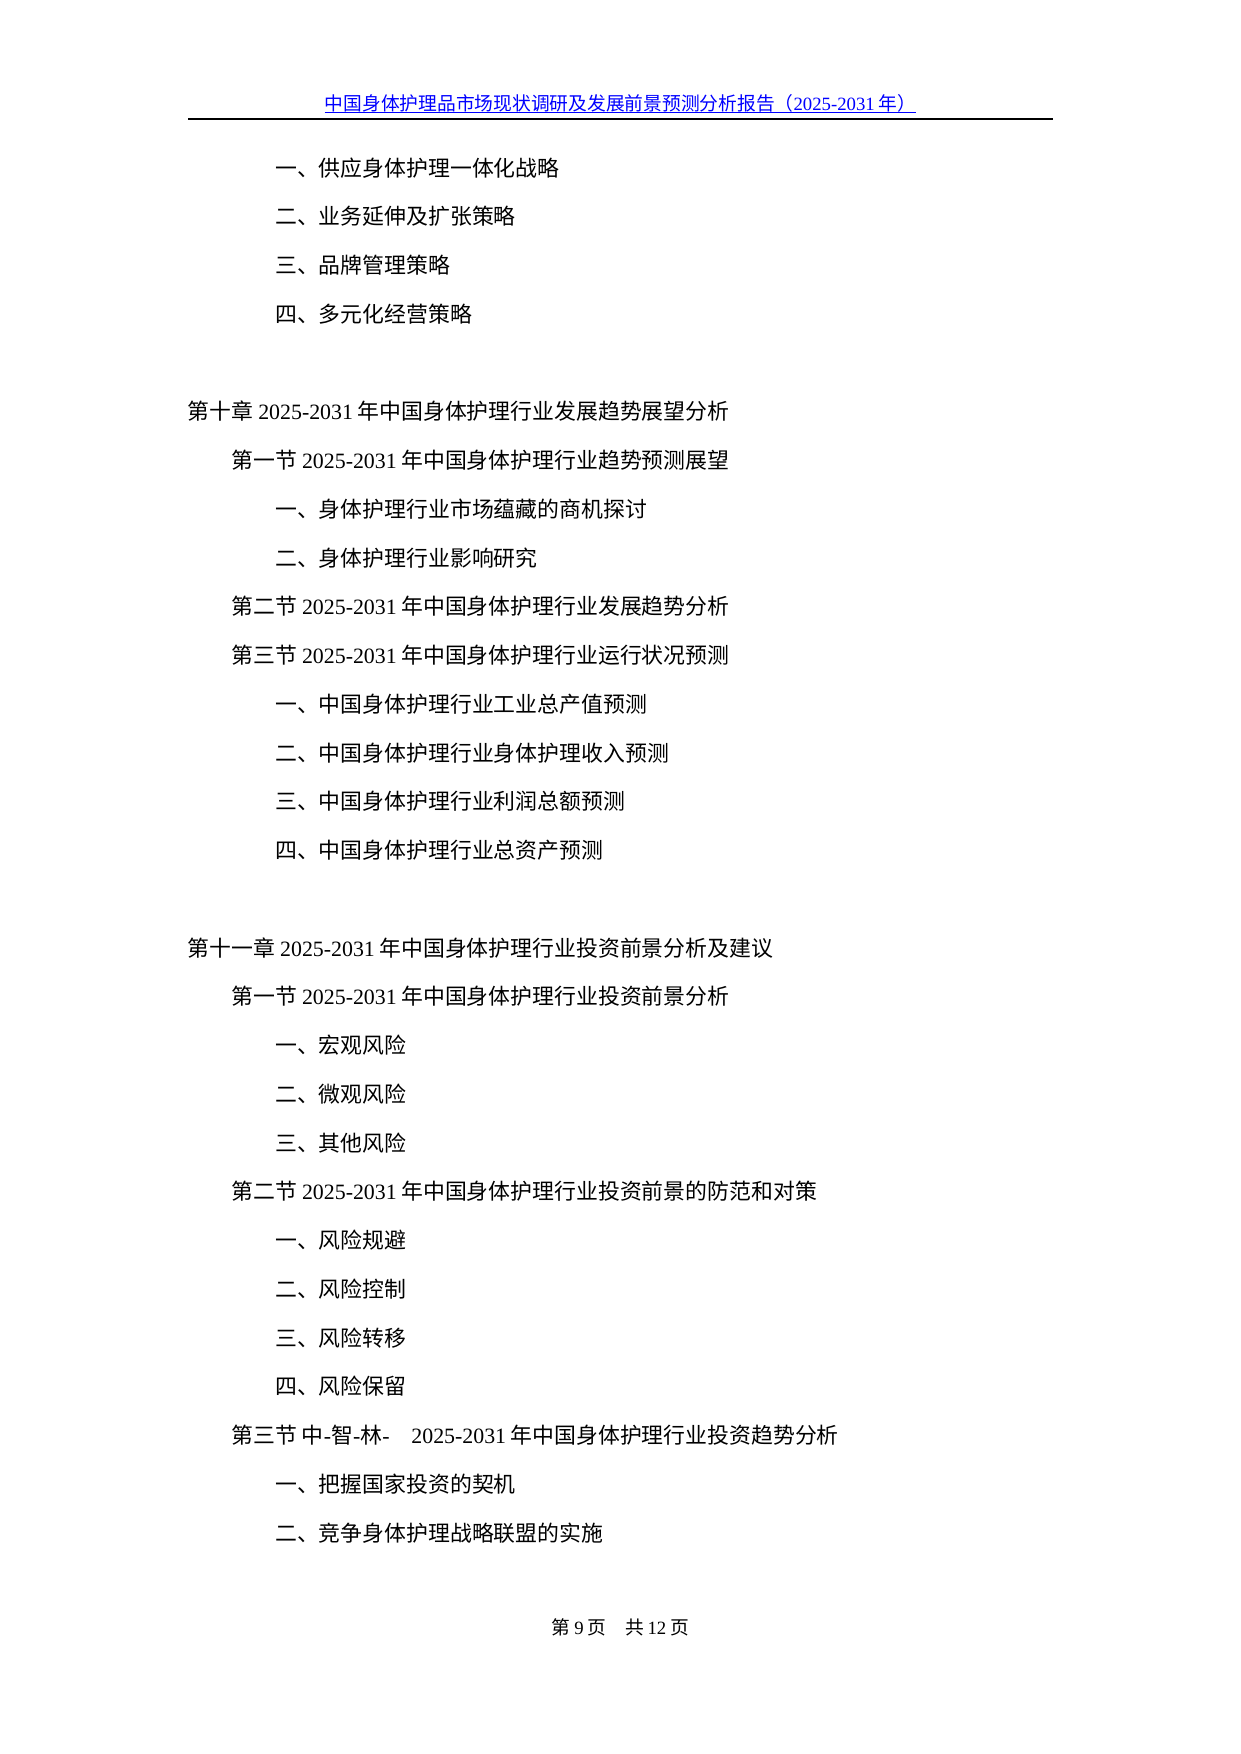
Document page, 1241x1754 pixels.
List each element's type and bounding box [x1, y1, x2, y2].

text [187, 150, 1053, 1548]
